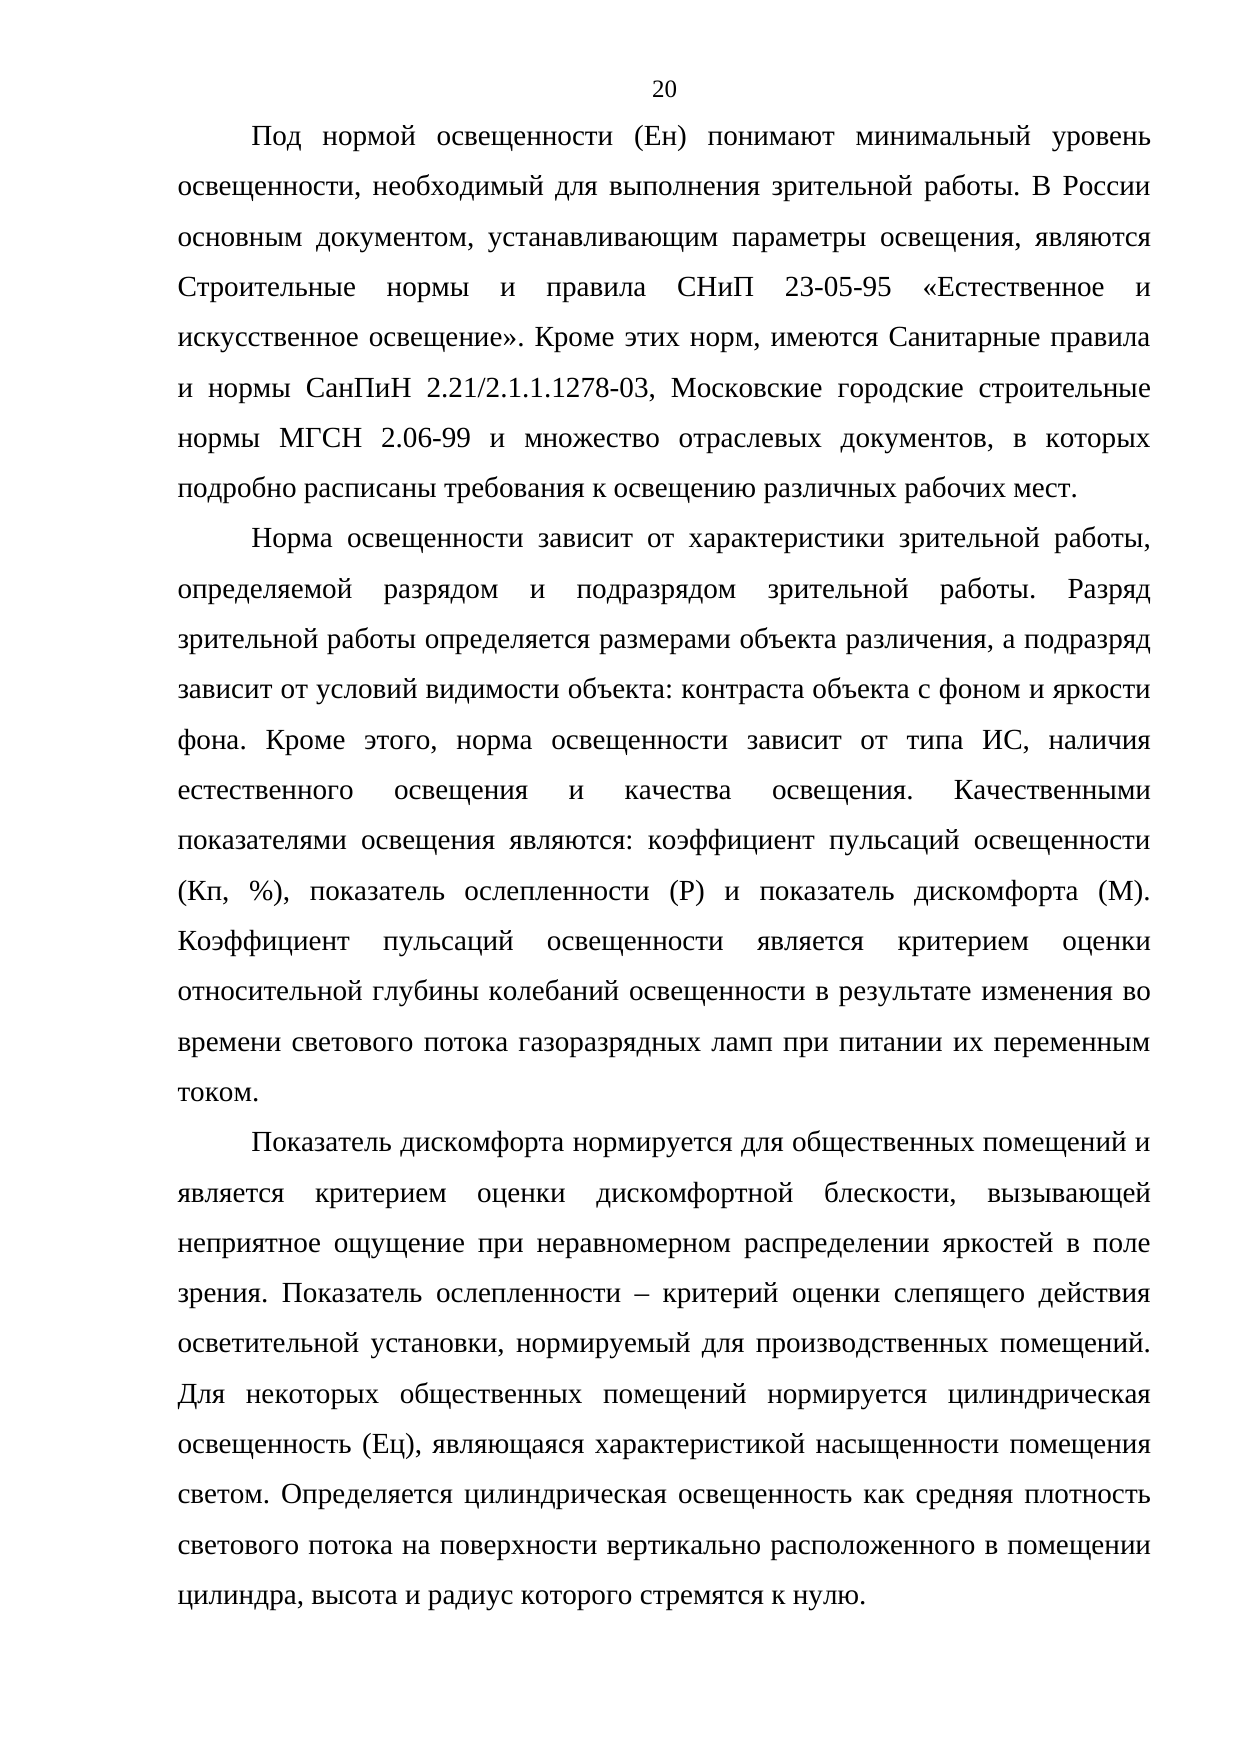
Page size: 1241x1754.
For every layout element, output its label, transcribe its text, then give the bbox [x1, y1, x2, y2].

text Под нормой освещенности (Ен) понимают минимальный уровень освещенности, необходимый для выполнения зрительной работы. В России основным документом, устанавливающим параметры освещения, являются Строительные нормы и правила СНиП 23-05-95 «Естественное и искусственное освещение». Кроме этих норм, имеются Санитарные правила и нормы СанПиН 2.21/2.1.1.1278-03, Московские городские строительные нормы МГСН 2.06-99 и множество отраслевых документов, в которых подробно расписаны требования к освещению различных рабочих мест. [177, 118, 1152, 504]
text Показатель дискомфорта нормируется для общественных помещений и является критерием оценки дискомфортной блескости, вызывающей неприятное ощущение при неравномерном распределении яркостей в поле зрения. Показатель ослепленности – критерий оценки слепящего действия осветительной установки, нормируемый для производственных помещений. Для некоторых общественных помещений нормируется цилиндрическая освещенность (Ец), являющаяся характеристикой насыщенности помещения светом. Определяется цилиндрическая освещенность как средняя плотность светового потока на поверхности вертикально расположенного в помещении цилиндра, высота и радиус которого стремятся к нулю. [177, 1124, 1152, 1611]
text Норма освещенности зависит от характеристики зрительной работы, определяемой разрядом и подразрядом зрительной работы. Разряд зрительной работы определяется размерами объекта различения, а подразряд зависит от условий видимости объекта: контраста объекта с фоном и яркости фона. Кроме этого, норма освещенности зависит от типа ИС, наличия естественного освещения и качества освещения. Качественными показателями освещения являются: коэффициент пульсаций освещенности (Кп, %), показатель ослепленности (Р) и показатель дискомфорта (М). Коэффициент пульсаций освещенности является критерием оценки относительной глубины колебаний освещенности в результате изменения во времени светового потока газоразрядных ламп при питании их переменным током. [177, 521, 1152, 1108]
